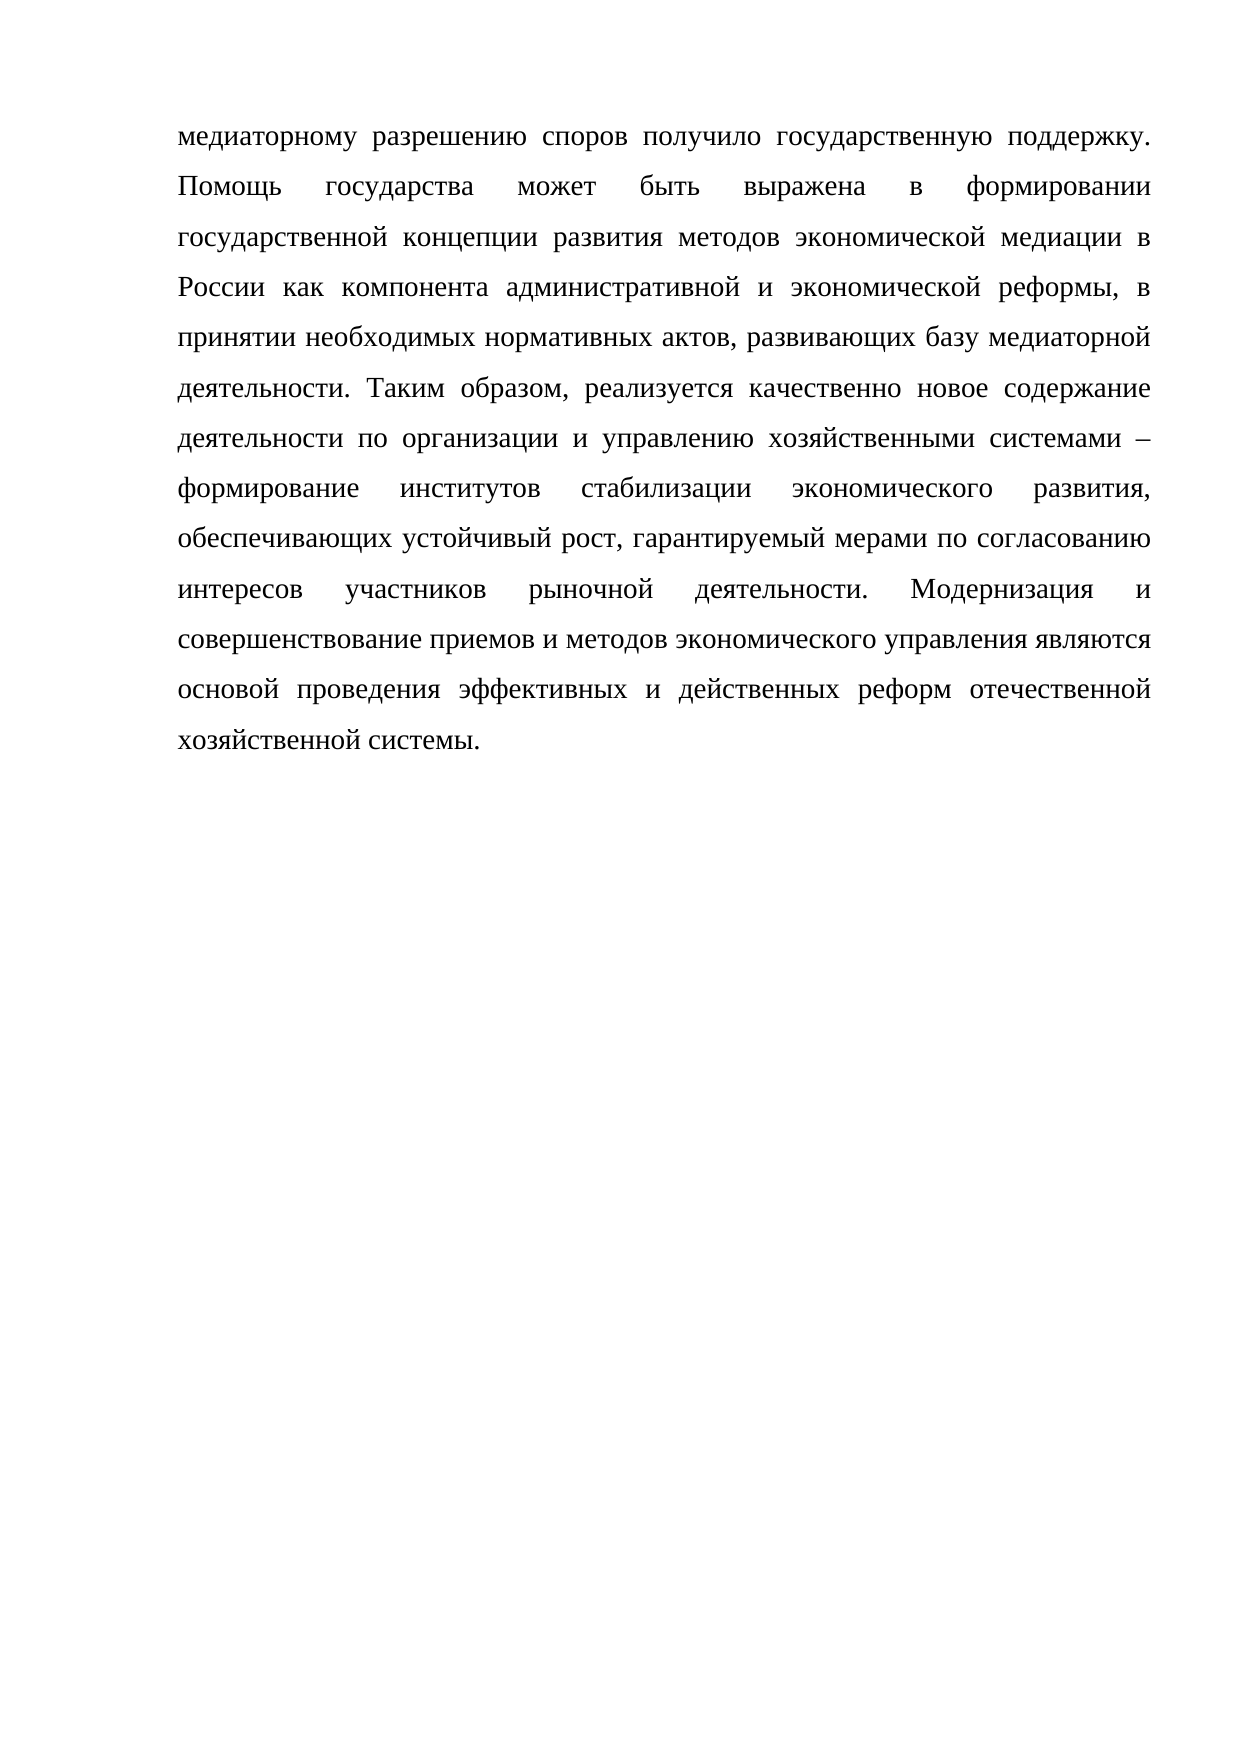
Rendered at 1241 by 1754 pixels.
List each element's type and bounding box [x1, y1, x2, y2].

text [177, 118, 1152, 755]
